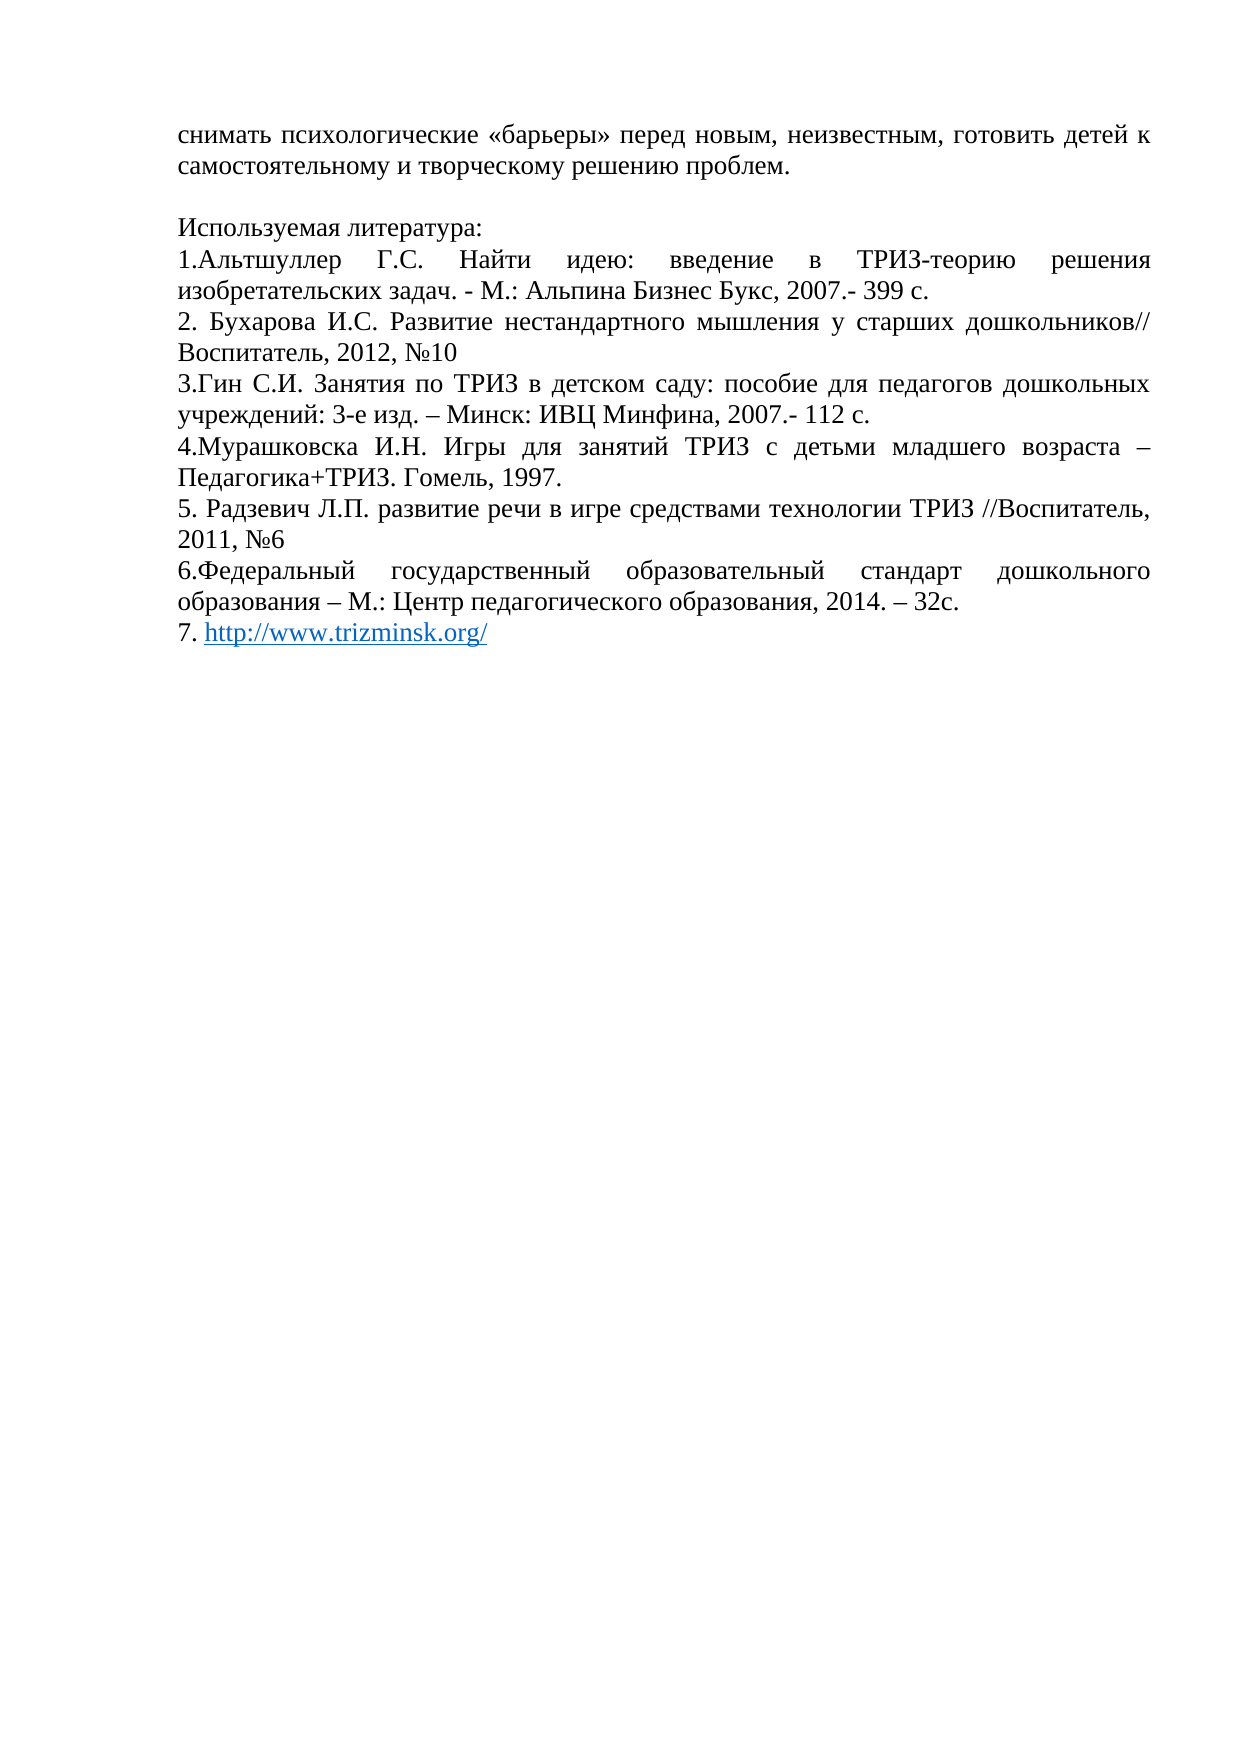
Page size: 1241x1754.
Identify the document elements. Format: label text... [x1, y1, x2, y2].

text 5. Радзевич Л.П. развитие речи в игре средствами технологии ТРИЗ //Воспитатель, 2011, №6 [177, 492, 1152, 554]
text 2. Бухарова И.С. Развитие нестандартного мышления у старших дошкольников// Воспитатель, 2012, №10 [177, 305, 1152, 367]
text 7. http://www.trizminsk.org/ [177, 616, 1152, 648]
text 3.Гин С.И. Занятия по ТРИЗ в детском саду: пособие для педагогов дошкольных учреждений: 3-е изд. – Минск: ИВЦ Минфина, 2007.- 112 с. [177, 367, 1152, 429]
text 1.Альтшуллер Г.С. Найти идею: введение в ТРИЗ-теорию решения изобретательских задач. - М.: Альпина Бизнес Букс, 2007.- 399 с. [177, 243, 1152, 305]
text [177, 118, 1152, 180]
text 6.Федеральный государственный образовательный стандарт дошкольного образования – М.: Центр педагогического образования, 2014. – 32с. [177, 554, 1152, 616]
text Используемая литература: [177, 212, 1152, 243]
text 4.Мурашковска И.Н. Игры для занятий ТРИЗ с детьми младшего возраста – Педагогика+ТРИЗ. Гомель, 1997. [177, 429, 1152, 492]
